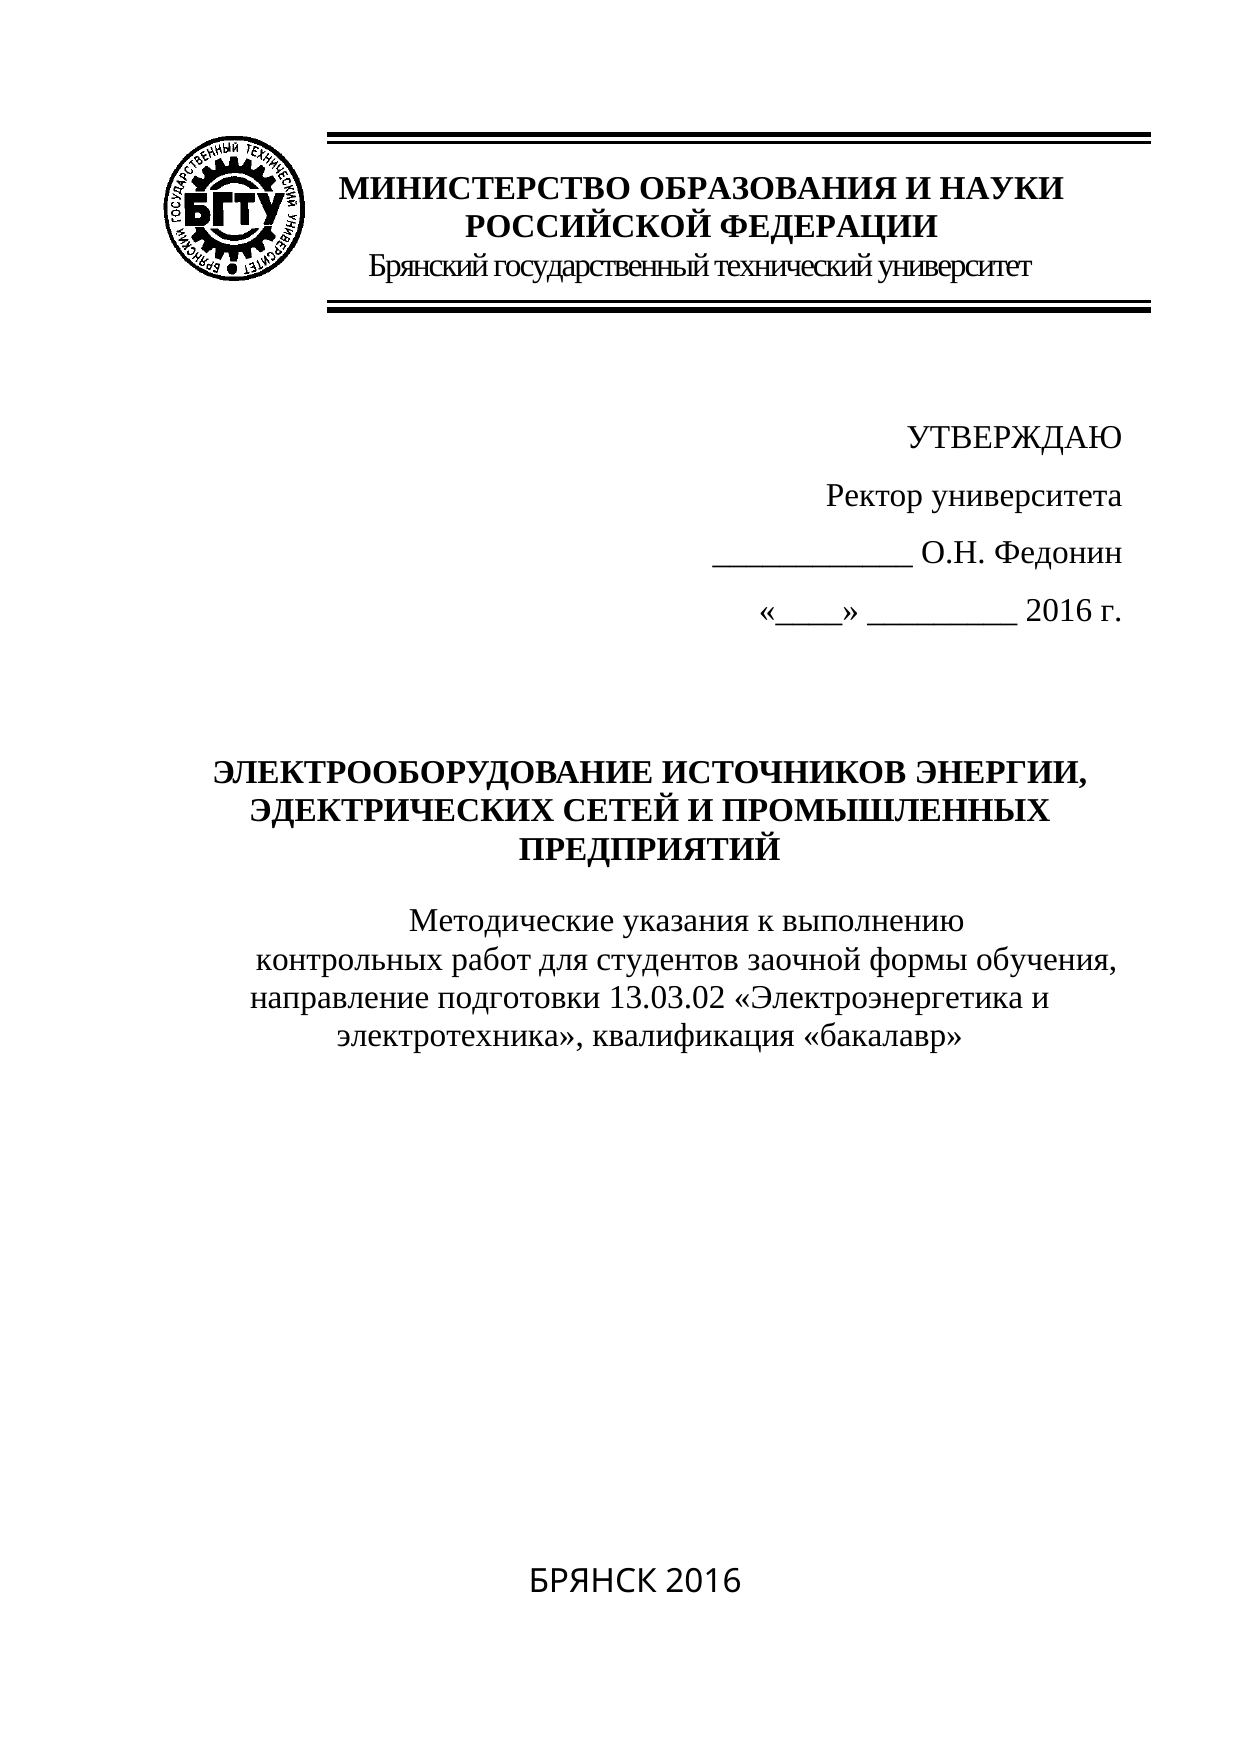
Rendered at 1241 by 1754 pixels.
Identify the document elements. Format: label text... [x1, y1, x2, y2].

text Ректор университета [177, 475, 1122, 513]
text МИНИСТЕРСТВО ОБРАЗОВАНИЯ И НАУКИ [308, 168, 1122, 207]
text ЭДЕКТРИЧЕСКИХ СЕТЕЙ И ПРОМЫШЛЕННЫХ [177, 790, 1122, 829]
text «____» _________ 2016 г. [177, 590, 1122, 628]
picture [161, 132, 308, 283]
text электрооборудование источников энергии, [177, 752, 1122, 790]
text Брянский государственный технический университет [308, 245, 1122, 283]
list БРЯНСК 2016 [148, 1557, 1122, 1602]
text РОССИЙСКОЙ ФЕДЕРАЦИИ [308, 207, 1122, 245]
text ПРЕДПРИЯТИЙ [177, 829, 1122, 867]
text контрольных работ для студентов заочной формы обучения, направление подготовки 13.03.02 «Электроэнергетика и электротехника», квалификация «бакалавр» [177, 939, 1122, 1054]
text Методические указания к выполнению [177, 901, 1122, 939]
text ____________ О.Н. Федонин [177, 533, 1122, 571]
text УТВЕРЖДАЮ [177, 418, 1122, 456]
